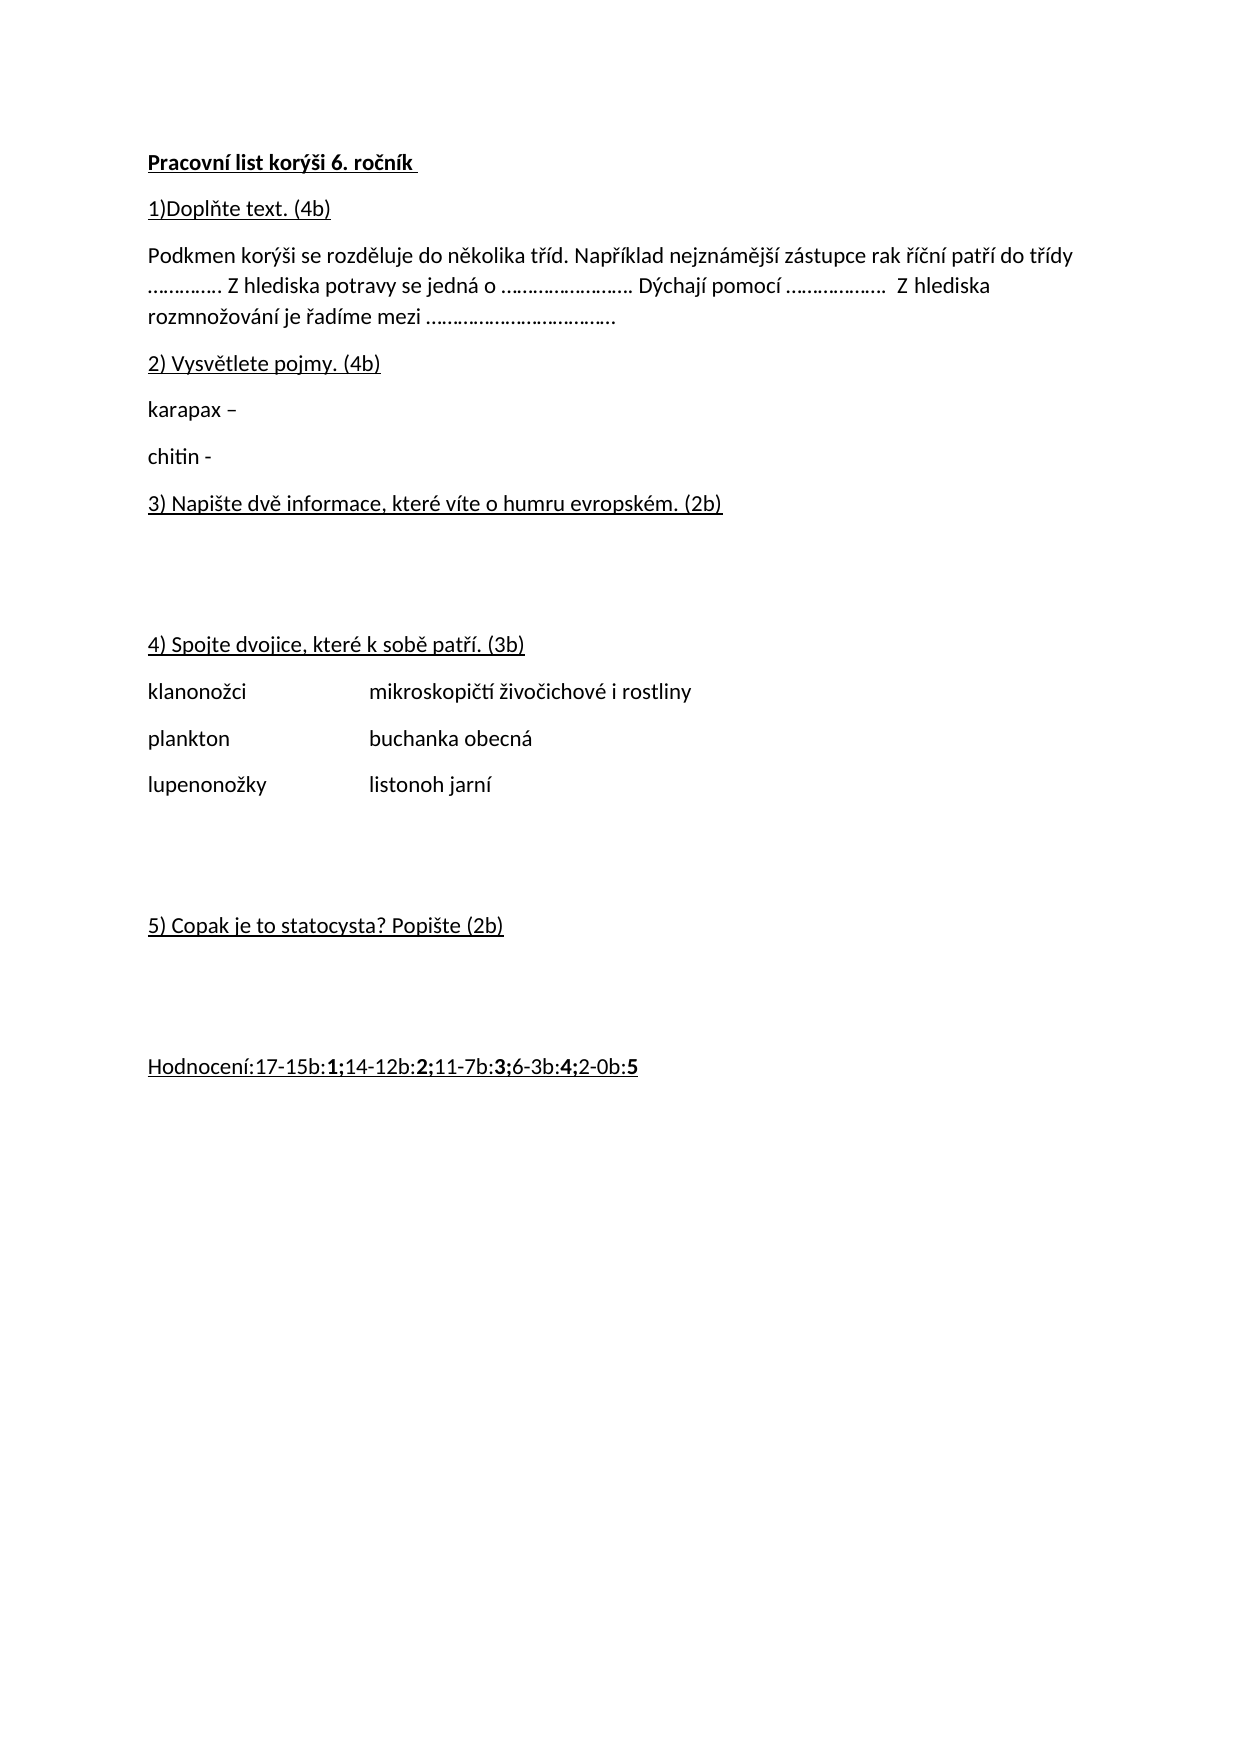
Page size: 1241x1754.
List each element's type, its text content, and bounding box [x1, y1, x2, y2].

text Hodnocení:17-15b:1;14-12b:2;11-7b:3;6-3b:4;2-0b:5 [148, 1052, 1093, 1080]
text 2) Vysvětlete pojmy. (4b) [148, 349, 1093, 377]
text 4) Spojte dvojice, které k sobě patří. (3b) [148, 630, 1093, 658]
text klanonožci mikroskopičtí živočichové i rostliny [148, 677, 1093, 705]
text Podkmen korýši se rozděluje do několika tříd. Například nejznámější zástupce rak říční patří do třídy ………….. Z hlediska potravy se jedná o ……………………. Dýchají pomocí ………………. Z hlediska rozmnožování je řadíme mezi ……………………………… [148, 241, 1093, 330]
text karapax – [148, 396, 1093, 423]
text 3) Napište dvě informace, které víte o humru evropském. (2b) [148, 489, 1093, 517]
text plankton buchanka obecná [148, 724, 1093, 752]
text chitin - [148, 442, 1093, 470]
text Pracovní list korýši 6. ročník [148, 148, 1093, 176]
text lupenonožky listonoh jarní [148, 771, 1093, 798]
text 1)Doplňte text. (4b) [148, 194, 1093, 222]
text 5) Copak je to statocysta? Popište (2b) [148, 911, 1093, 939]
